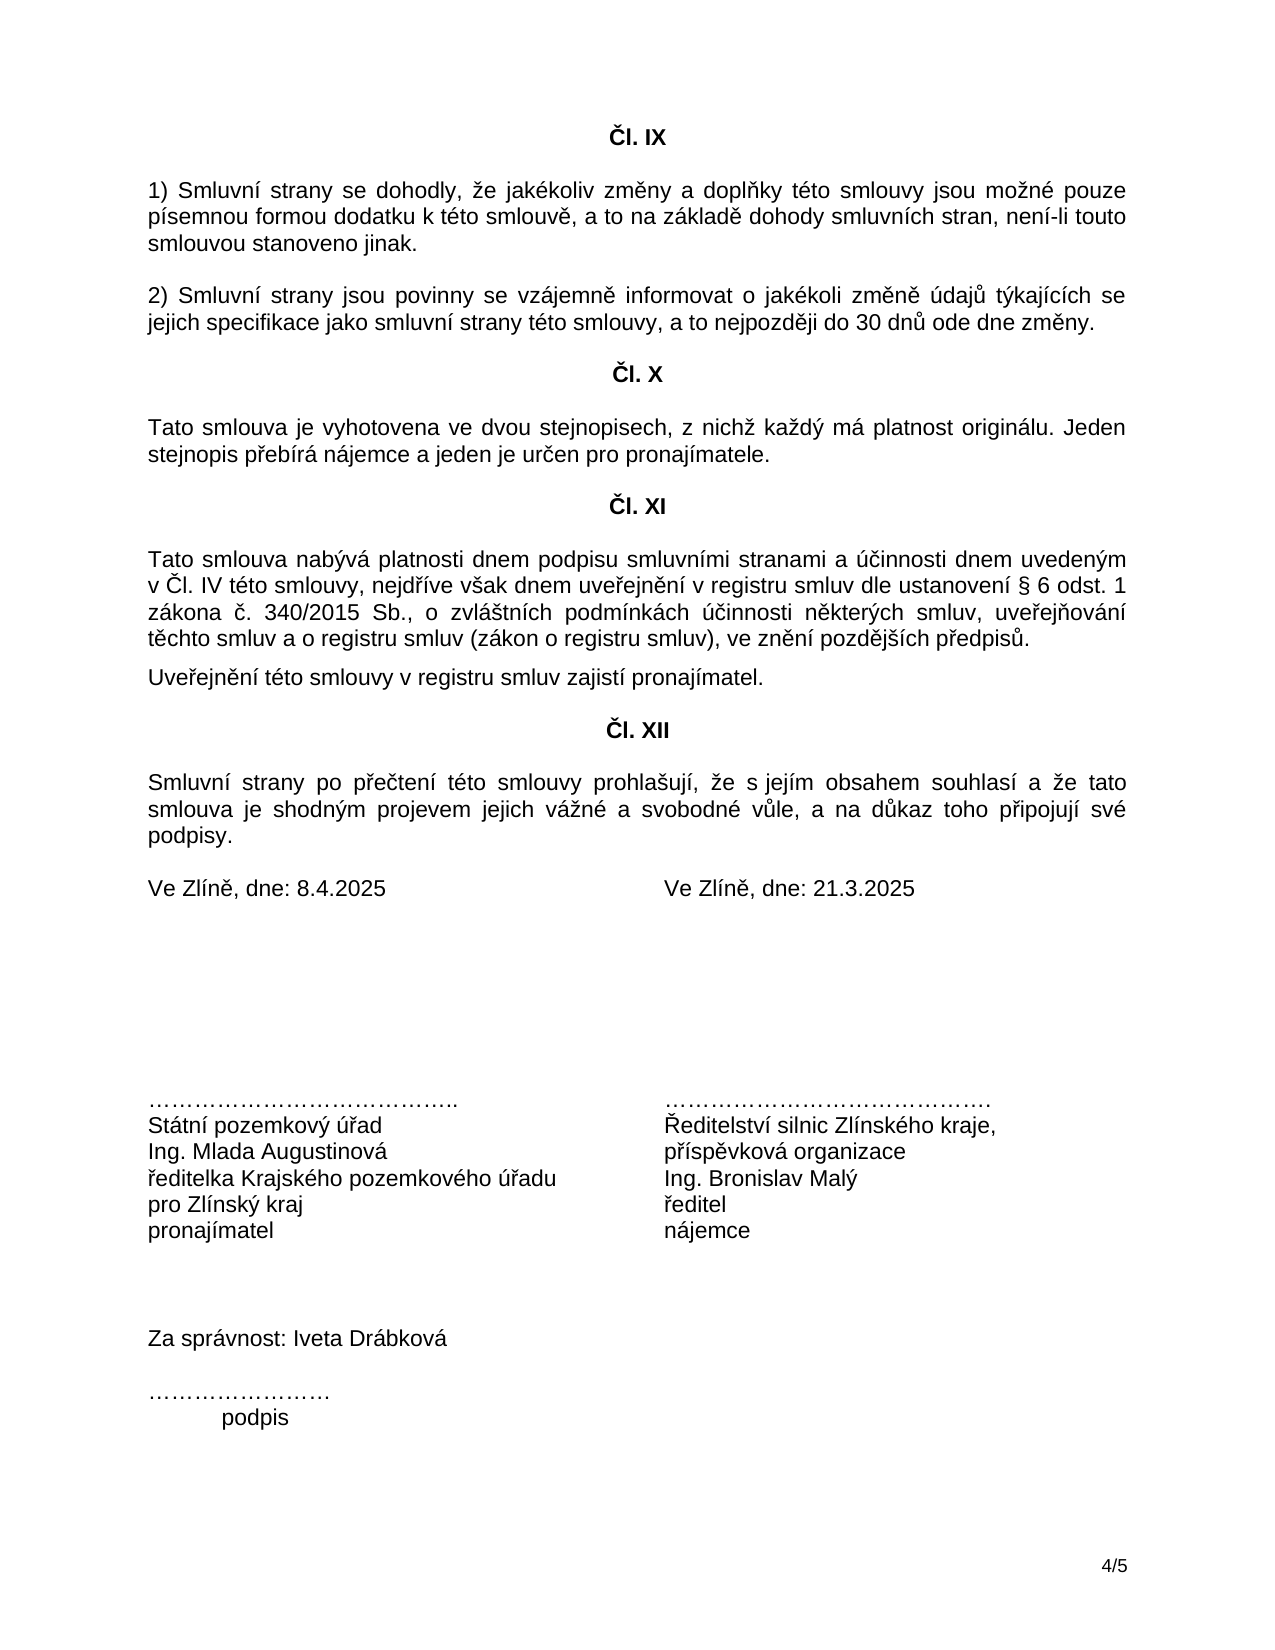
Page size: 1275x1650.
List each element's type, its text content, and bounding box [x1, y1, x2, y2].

text Za správnost: Iveta Drábková [148, 1325, 1127, 1351]
text Čl. IX [148, 124, 1127, 151]
text pronajímatel nájemce [148, 1217, 1127, 1244]
text Ve Zlíně, dne: 8.4.2025 Ve Zlíně, dne: 21.3.2025 [148, 875, 1127, 901]
text …………………… [148, 1378, 1127, 1404]
text Státní pozemkový úřad Ředitelství silnic Zlínského kraje, [148, 1112, 1127, 1138]
text podpis [148, 1404, 1127, 1431]
text Tato smlouva je vyhotovena ve dvou stejnopisech, z nichž každý má platnost originálu. Jeden stejnopis přebírá nájemce a jeden je určen pro pronajímatele. [148, 414, 1127, 467]
text 1) Smluvní strany se dohodly, že jakékoliv změny a doplňky této smlouvy jsou možné pouze písemnou formou dodatku k této smlouvě, a to na základě dohody smluvních stran, není-li touto smlouvou stanoveno jinak. [148, 177, 1127, 256]
text Smluvní strany po přečtení této smlouvy prohlašují, že s jejím obsahem souhlasí a že tato smlouva je shodným projevem jejich vážné a svobodné vůle, a na důkaz toho připojují své podpisy. [148, 769, 1127, 848]
text ………………………………….. ……………………………………. [148, 1086, 1127, 1112]
text Ing. Mlada Augustinová příspěvková organizace [148, 1138, 1127, 1164]
text Uveřejnění této smlouvy v registru smluv zajistí pronajímatel. [148, 664, 1127, 690]
text 2) Smluvní strany jsou povinny se vzájemně informovat o jakékoli změně údajů týkajících se jejich specifikace jako smluvní strany této smlouvy, a to nejpozději do 30 dnů ode dne změny. [148, 282, 1127, 335]
text Tato smlouva nabývá platnosti dnem podpisu smluvními stranami a účinnosti dnem uvedeným v Čl. IV této smlouvy, nejdříve však dnem uveřejnění v registru smluv dle ustanovení § 6 odst. 1 zákona č. 340/2015 Sb., o zvláštních podmínkách účinnosti některých smluv, uveřejňování těchto smluv a o registru smluv (zákon o registru smluv), ve znění pozdějších předpisů. [148, 546, 1127, 651]
text pro Zlínský kraj ředitel [148, 1191, 1142, 1217]
text Čl. X [148, 361, 1127, 388]
text ředitelka Krajského pozemkového úřadu Ing. Bronislav Malý [148, 1164, 1142, 1191]
text Čl. XII [148, 717, 1127, 743]
text Čl. XI [148, 493, 1127, 519]
